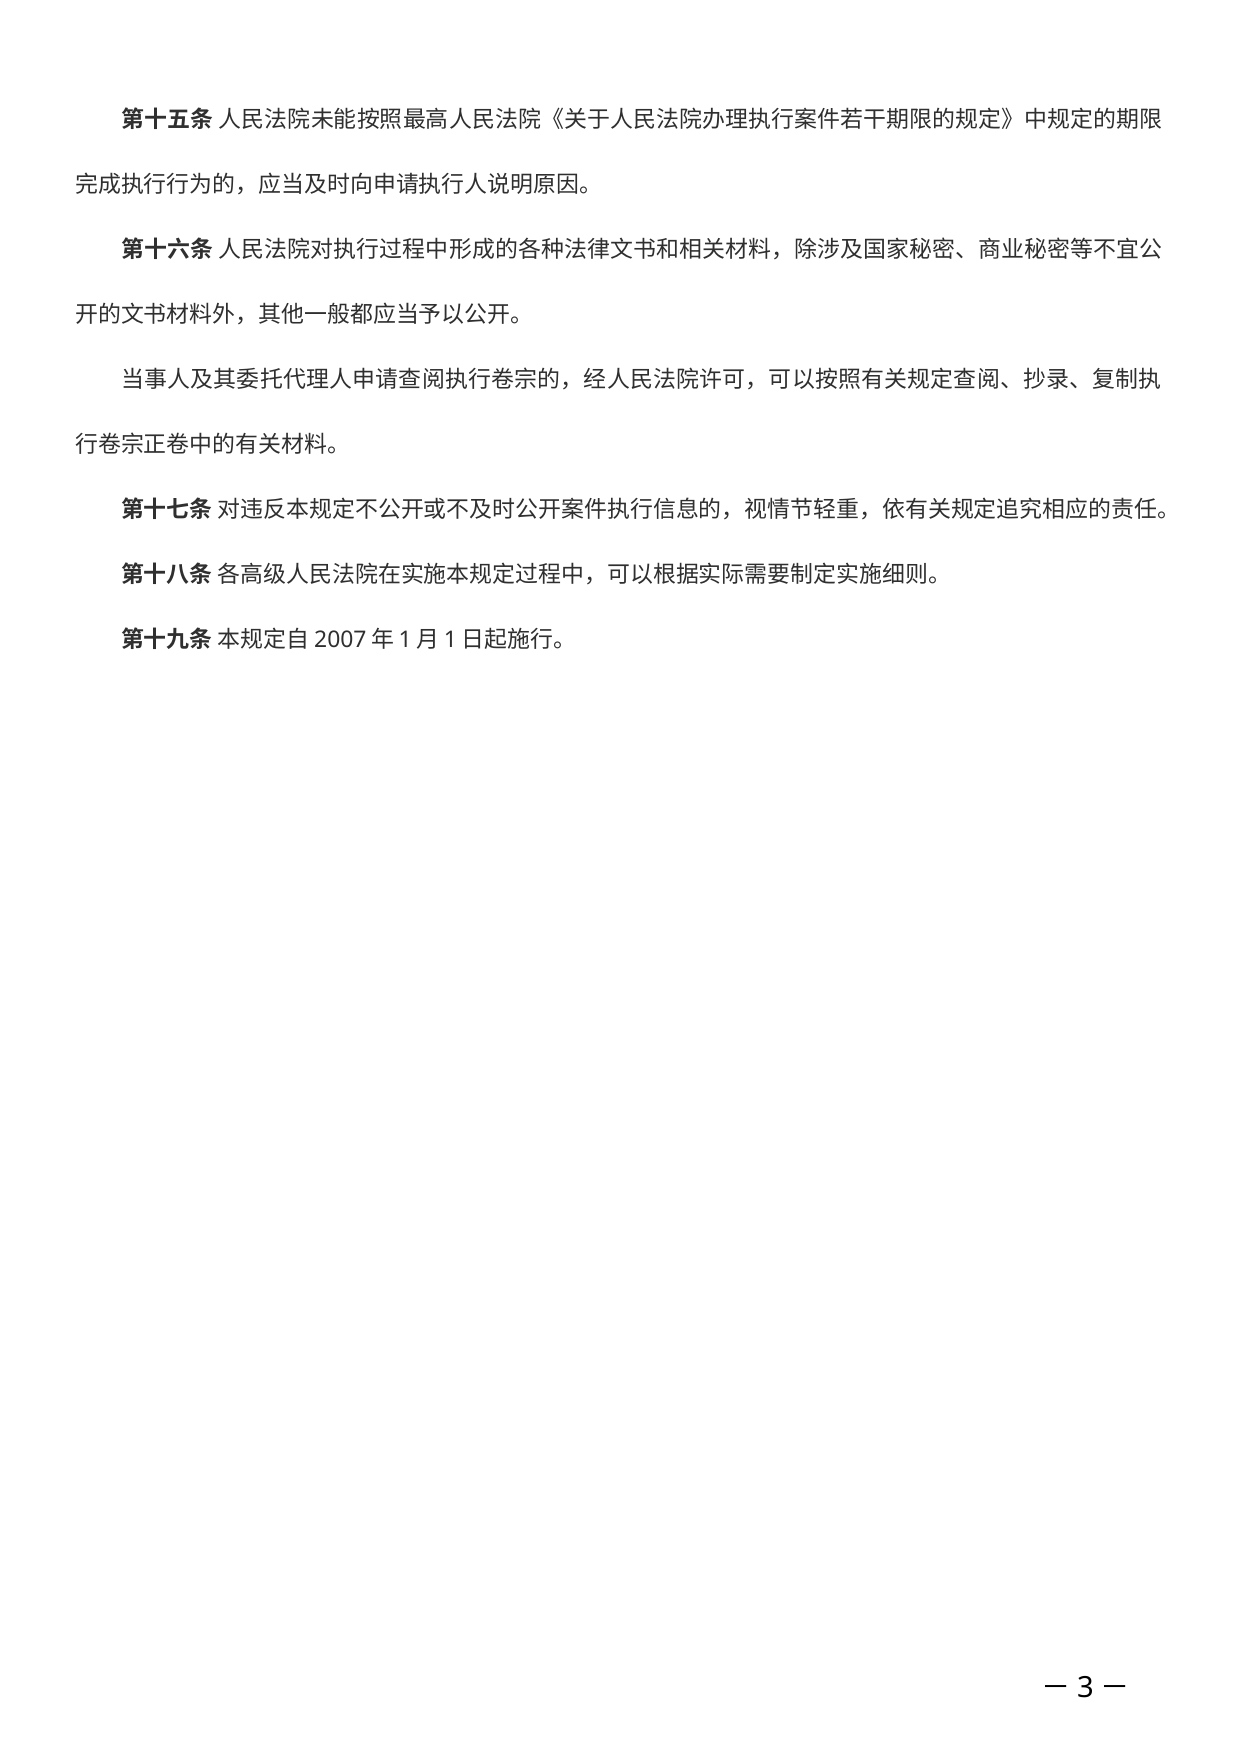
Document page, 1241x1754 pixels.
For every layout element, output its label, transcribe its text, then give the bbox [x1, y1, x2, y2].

text 第十五条 人民法院未能按照最高人民法院《关于人民法院办理执行案件若干期限的规定》中规定的期限完成执行行为的，应当及时向申请执行人说明原因。 [75, 85, 1165, 215]
text 第十六条 人民法院对执行过程中形成的各种法律文书和相关材料，除涉及国家秘密、商业秘密等不宜公开的文书材料外，其他一般都应当予以公开。 [75, 215, 1165, 345]
text 第十九条 本规定自2007年1月1日起施行。 [75, 605, 1165, 670]
text 第十八条 各高级人民法院在实施本规定过程中，可以根据实际需要制定实施细则。 [75, 540, 1165, 605]
text 当事人及其委托代理人申请查阅执行卷宗的，经人民法院许可，可以按照有关规定查阅、抄录、复制执行卷宗正卷中的有关材料。 [75, 345, 1165, 475]
text 第十七条 对违反本规定不公开或不及时公开案件执行信息的，视情节轻重，依有关规定追究相应的责任。 [75, 475, 1165, 540]
